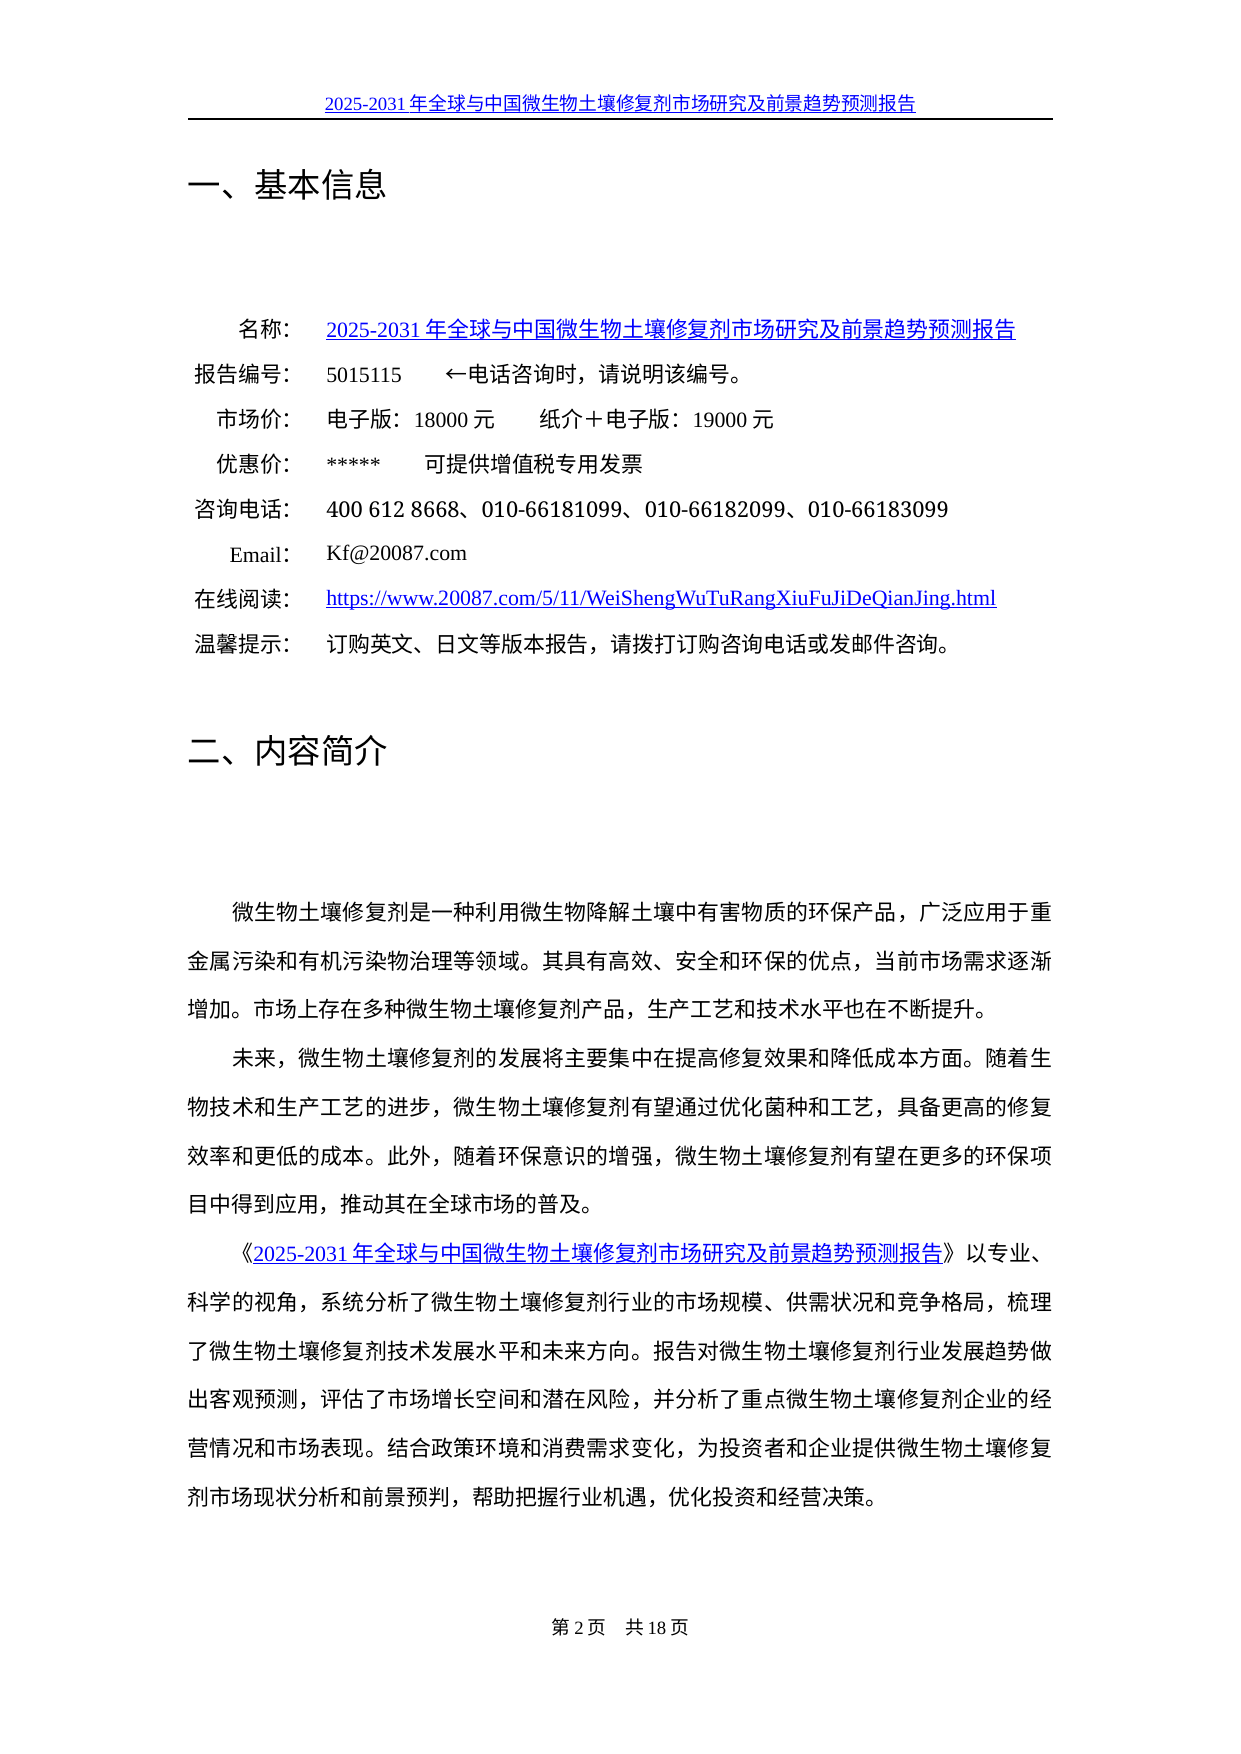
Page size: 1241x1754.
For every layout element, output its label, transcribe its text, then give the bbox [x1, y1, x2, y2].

title 二、内容简介 [187, 717, 1053, 782]
table_cell 在线阅读： [167, 582, 315, 627]
table_cell 电子版：18000 元 纸介＋电子版：19000 元 [315, 402, 1073, 447]
table_cell 优惠价： [167, 447, 315, 492]
table_header 名称： [167, 312, 315, 357]
table_cell Kf@20087.com [315, 537, 1073, 582]
table_cell 5015115 ←电话咨询时，请说明该编号。 [315, 357, 1073, 402]
table_cell 温馨提示： [167, 627, 315, 672]
table_cell 订购英文、日文等版本报告，请拨打订购咨询电话或发邮件咨询。 [315, 627, 1073, 672]
table_header 2025-2031年全球与中国微生物土壤修复剂市场研究及前景趋势预测报告 [315, 312, 1073, 357]
table_cell 400 612 8668、010-66181099、010-66182099、010-66183099 [315, 492, 1073, 537]
table_cell Email： [167, 537, 315, 582]
title 一、基本信息 [187, 150, 1053, 215]
table_cell 市场价： [167, 402, 315, 447]
table_cell 咨询电话： [167, 492, 315, 537]
table_cell ***** 可提供增值税专用发票 [315, 447, 1073, 492]
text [187, 894, 1053, 1512]
table_cell 报告编号： [167, 357, 315, 402]
table_cell [315, 582, 1073, 627]
